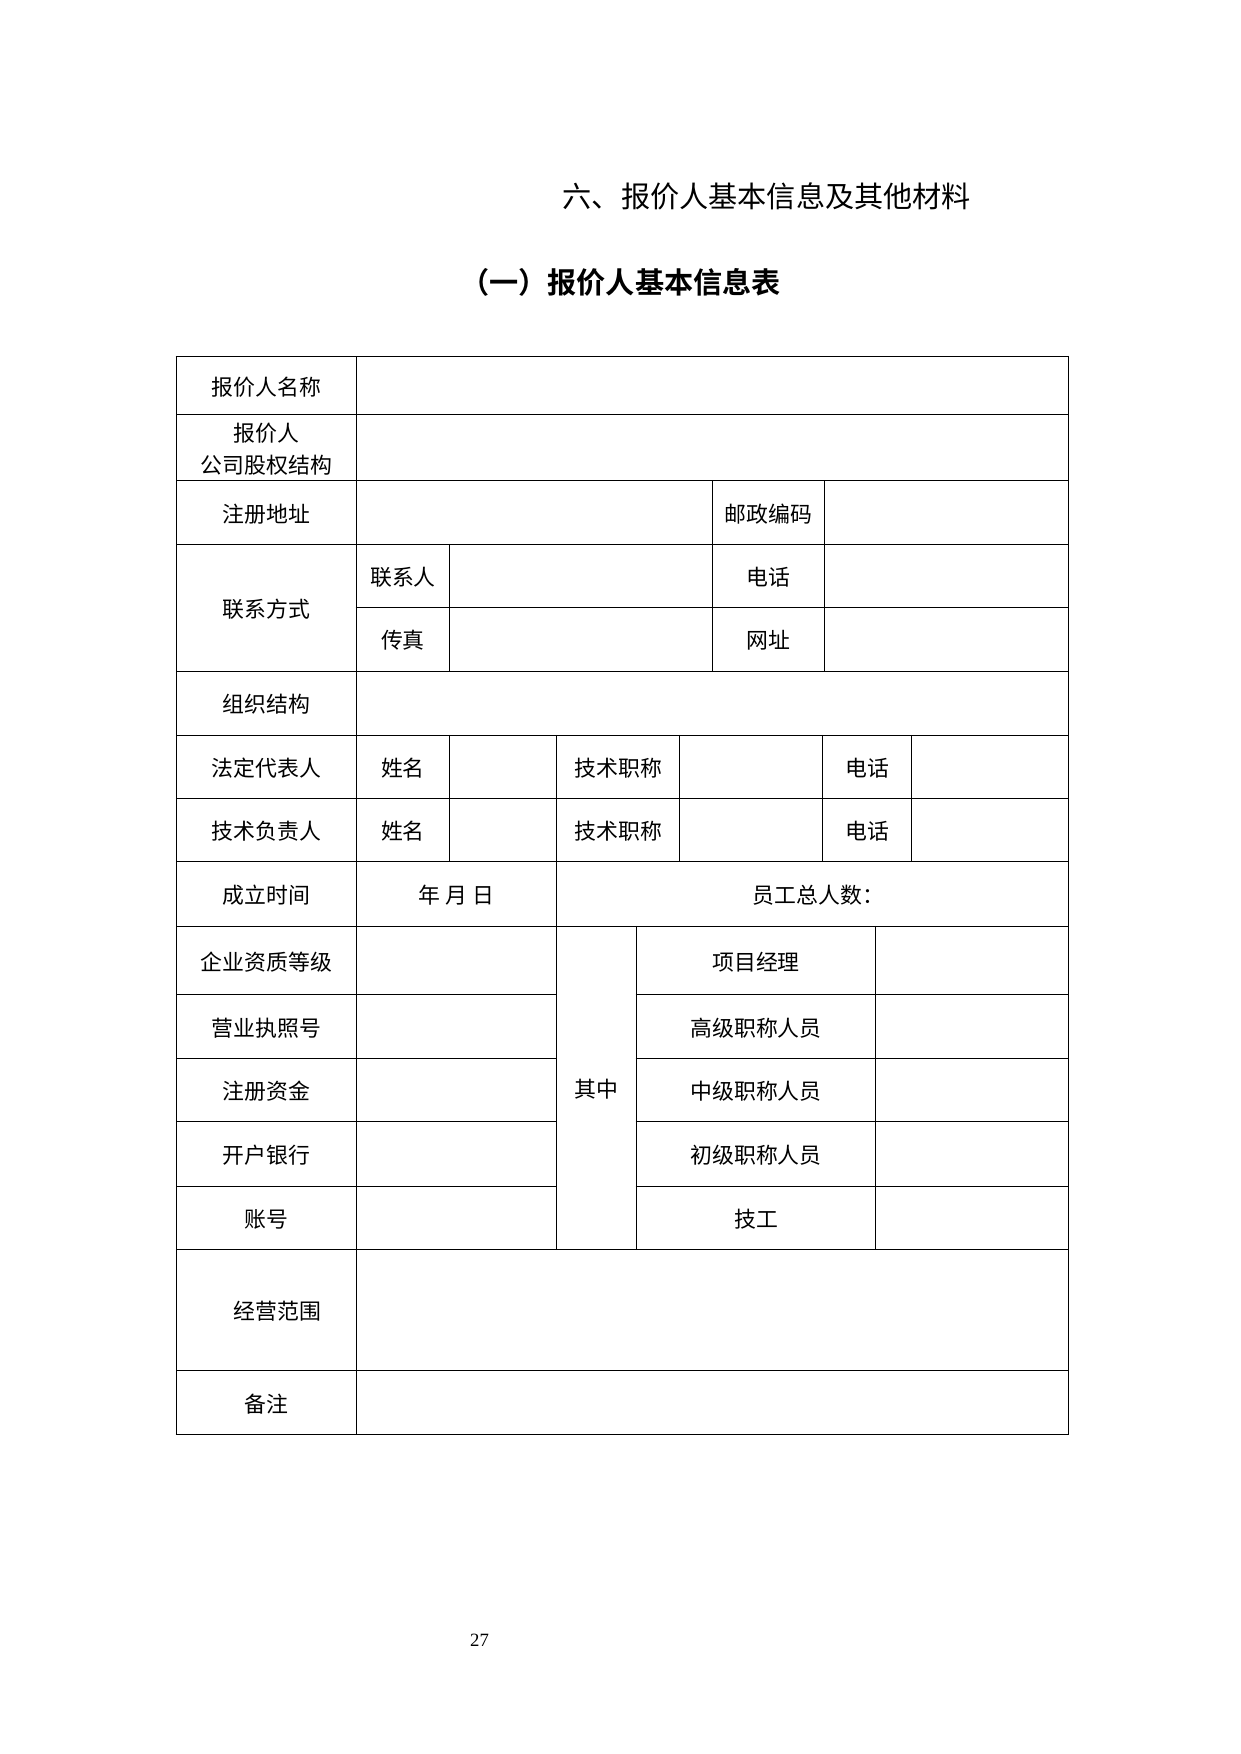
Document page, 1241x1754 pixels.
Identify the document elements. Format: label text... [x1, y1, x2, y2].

table_cell [357, 995, 556, 1058]
table_cell 其中 [557, 927, 636, 1249]
table_cell 技术负责人 [177, 799, 356, 861]
table_cell 员工总人数： [557, 862, 1068, 926]
table_cell 传真 [357, 608, 449, 671]
table_cell [357, 481, 712, 544]
table_header [357, 357, 1068, 414]
table_cell [825, 481, 1068, 544]
table_cell 成立时间 [177, 862, 356, 926]
table_cell [357, 672, 1068, 735]
table_cell [876, 995, 1068, 1058]
table_cell 法定代表人 [177, 736, 356, 798]
table_cell 企业资质等级 [177, 927, 356, 994]
table_cell [357, 1122, 556, 1186]
table_cell 营业执照号 [177, 995, 356, 1058]
table_cell [680, 736, 822, 798]
table_cell 项目经理 [637, 927, 875, 994]
table_cell [357, 415, 1068, 480]
table_cell [450, 736, 556, 798]
table_cell [876, 1187, 1068, 1249]
table_cell 姓名 [357, 736, 449, 798]
table_cell 开户银行 [177, 1122, 356, 1186]
table_cell 技工 [637, 1187, 875, 1249]
subtitle （一）报价人基本信息表 [187, 248, 1053, 313]
table_cell [912, 799, 1068, 861]
table_cell 组织结构 [177, 672, 356, 735]
table_cell 注册地址 [177, 481, 356, 544]
table_cell 邮政编码 [713, 481, 824, 544]
table_cell 姓名 [357, 799, 449, 861]
table_cell [357, 927, 556, 994]
table_header 报价人名称 [177, 357, 356, 414]
table_cell 电话 [713, 545, 824, 607]
table_cell [357, 1059, 556, 1121]
table_cell [825, 545, 1068, 607]
table_cell 年 月 日 [357, 862, 556, 926]
table_cell [357, 1371, 1068, 1434]
table_cell 初级职称人员 [637, 1122, 875, 1186]
table_cell 账号 [177, 1187, 356, 1249]
table_cell 电话 [823, 799, 911, 861]
table_cell [357, 1250, 1068, 1370]
table_cell [357, 1187, 556, 1249]
table_cell 网址 [713, 608, 824, 671]
subtitle 盖章：六、报价人基本信息及其他材料 [187, 162, 1053, 227]
table_cell 高级职称人员 [637, 995, 875, 1058]
table_cell 中级职称人员 [637, 1059, 875, 1121]
table_cell 报价人 公司股权结构 [177, 415, 356, 480]
table_cell [450, 545, 712, 607]
table_cell [680, 799, 822, 861]
table_cell [825, 608, 1068, 671]
table_cell [876, 1059, 1068, 1121]
table_cell 技术职称 [557, 736, 679, 798]
table_cell 技术职称 [557, 799, 679, 861]
table_cell [450, 799, 556, 861]
table_cell [912, 736, 1068, 798]
table_cell 注册资金 [177, 1059, 356, 1121]
table_cell [876, 927, 1068, 994]
table_cell 备注 [177, 1371, 356, 1434]
table_cell 联系方式 [177, 545, 356, 671]
table_cell 电话 [823, 736, 911, 798]
table_cell 联系人 [357, 545, 449, 607]
table_cell [450, 608, 712, 671]
table_cell [876, 1122, 1068, 1186]
table_cell 经营范围 [177, 1250, 356, 1370]
